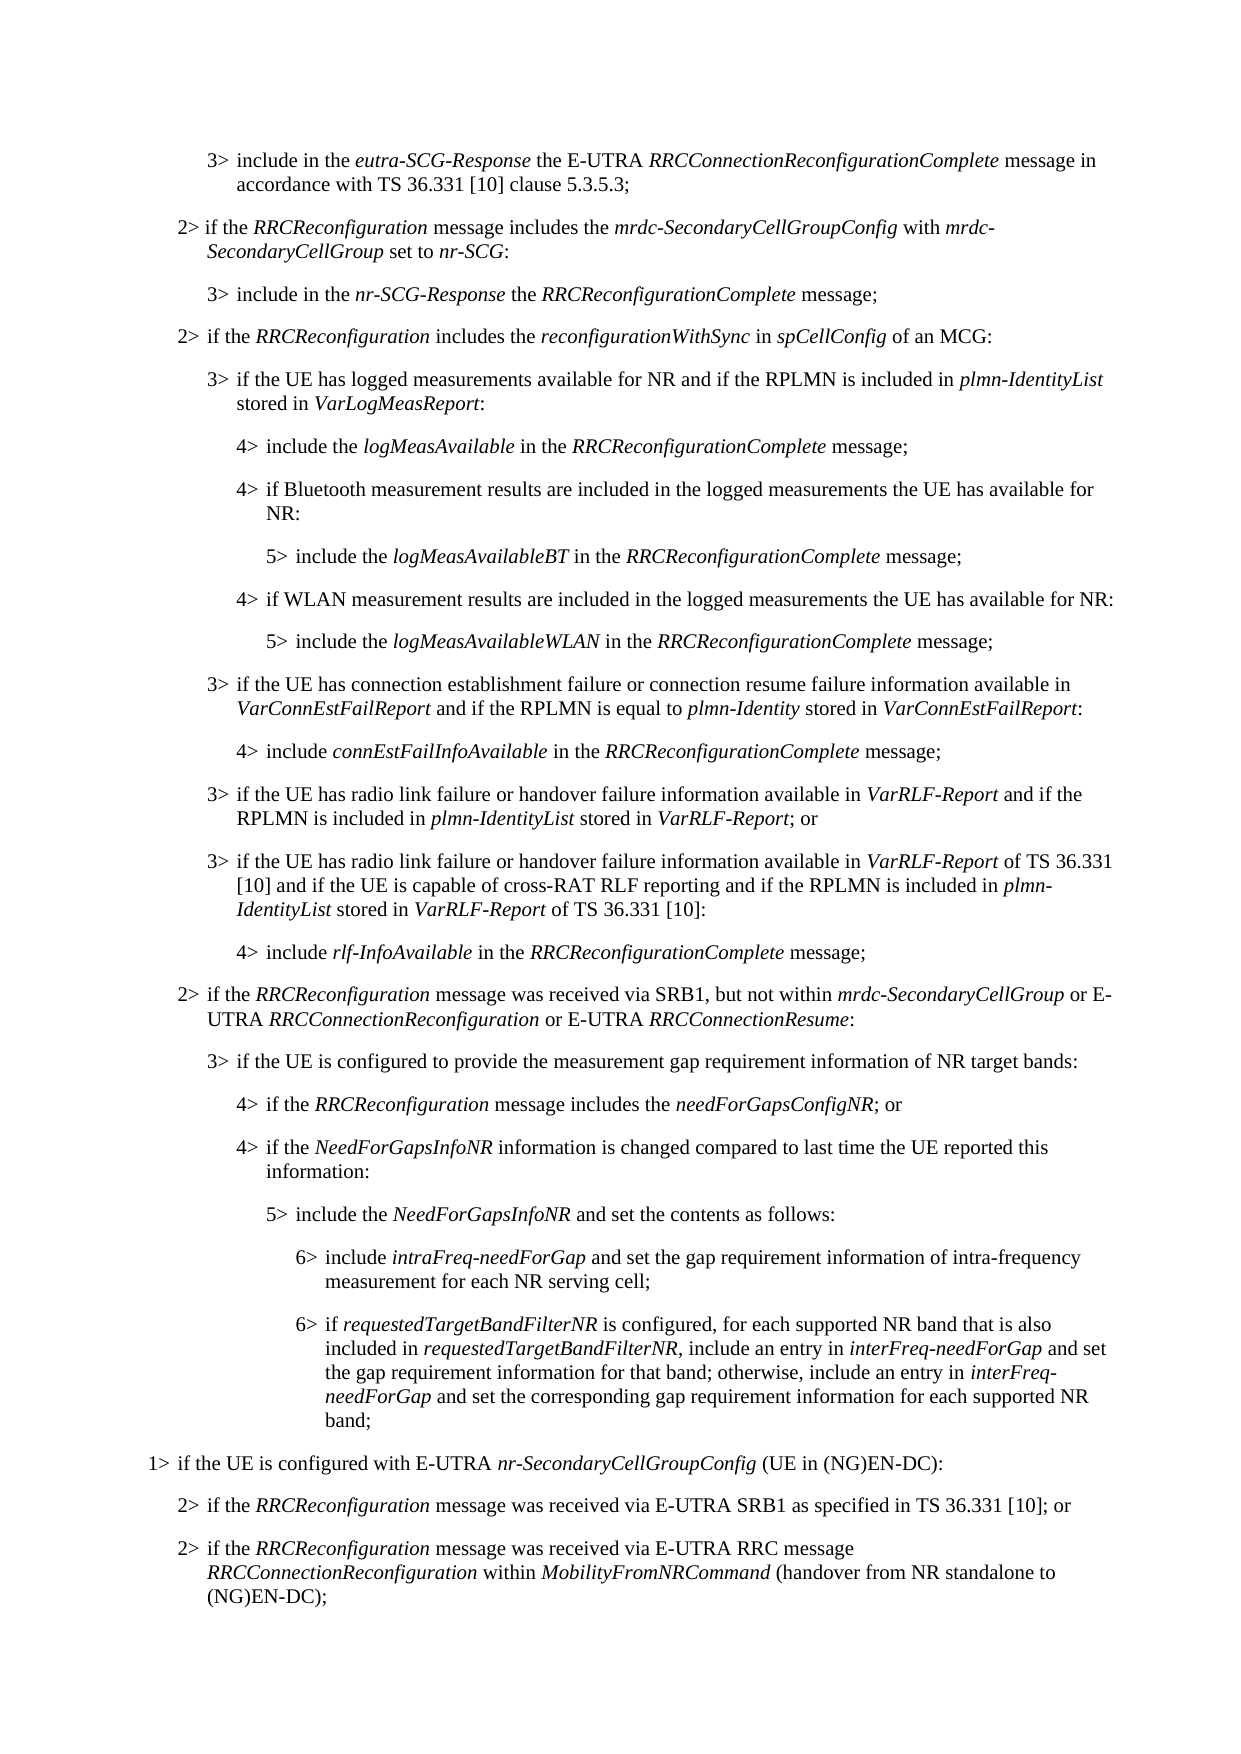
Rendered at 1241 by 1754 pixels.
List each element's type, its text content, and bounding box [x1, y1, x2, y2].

text 2> if the RRCReconfiguration message was received via SRB1, but not within mrdc-SecondaryCellGroup or E-UTRA RRCConnectionReconfiguration or E-UTRA RRCConnectionResume: [177, 982, 1122, 1031]
text 3> if the UE has logged measurements available for NR and if the RPLMN is included in plmn-IdentityList stored in VarLogMeasReport: [207, 367, 1122, 415]
text 5> include the logMeasAvailableBT in the RRCReconfigurationComplete message; [266, 544, 1122, 568]
text 3> include in the nr-SCG-Response the RRCReconfigurationComplete message; [207, 281, 1122, 306]
text 4> include the logMeasAvailable in the RRCReconfigurationComplete message; [236, 434, 1122, 458]
text 1> if the UE is configured with E-UTRA nr-SecondaryCellGroupConfig (UE in (NG)EN-DC): [148, 1451, 1122, 1474]
text 5> include the NeedForGapsInfoNR and set the contents as follows: [266, 1202, 1122, 1226]
text 4> include rlf-InfoAvailable in the RRCReconfigurationComplete message; [236, 939, 1122, 964]
text 3> if the UE has radio link failure or handover failure information available in VarRLF-Report of TS 36.331 [10] and if the UE is capable of cross-RAT RLF reporting and if the RPLMN is included in plmn-IdentityList stored in VarRLF-Report of TS 36.331 [10]: [207, 849, 1122, 921]
text 4> if WLAN measurement results are included in the logged measurements the UE has available for NR: [236, 586, 1122, 611]
text 4> if Bluetooth measurement results are included in the logged measurements the UE has available for NR: [236, 477, 1122, 525]
text 6> if requestedTargetBandFilterNR is configured, for each supported NR band that is also included in requestedTargetBandFilterNR, include an entry in interFreq-needForGap and set the gap requirement information for that band; otherwise, include an entry in interFreq-needForGap and set the corresponding gap requirement information for each supported NR band; [295, 1311, 1122, 1432]
text 5> include the logMeasAvailableWLAN in the RRCReconfigurationComplete message; [266, 629, 1122, 653]
text 2> if the RRCReconfiguration message was received via E-UTRA SRB1 as specified in TS 36.331 [10]; or [177, 1493, 1122, 1517]
text 3> include in the eutra-SCG-Response the E-UTRA RRCConnectionReconfigurationComplete message in accordance with TS 36.331 [10] clause 5.3.5.3; [207, 148, 1122, 196]
text 6> include intraFreq-needForGap and set the gap requirement information of intra-frequency measurement for each NR serving cell; [295, 1244, 1122, 1293]
text 4> include connEstFailInfoAvailable in the RRCReconfigurationComplete message; [236, 739, 1122, 763]
text 2> if the RRCReconfiguration message was received via E-UTRA RRC message RRCConnectionReconfiguration within MobilityFromNRCommand (handover from NR standalone to (NG)EN-DC); [177, 1536, 1122, 1608]
text 3> if the UE has connection establishment failure or connection resume failure information available in VarConnEstFailReport and if the RPLMN is equal to plmn-Identity stored in VarConnEstFailReport: [207, 672, 1122, 720]
text 4> if the NeedForGapsInfoNR information is changed compared to last time the UE reported this information: [236, 1135, 1122, 1183]
text 3> if the UE has radio link failure or handover failure information available in VarRLF-Report and if the RPLMN is included in plmn-IdentityList stored in VarRLF-Report; or [207, 782, 1122, 830]
text 4> if the RRCReconfiguration message includes the needForGapsConfigNR; or [236, 1092, 1122, 1116]
text 2> if the RRCReconfiguration includes the reconfigurationWithSync in spCellConfig of an MCG: [177, 324, 1122, 348]
text 3> if the UE is configured to provide the measurement gap requirement information of NR target bands: [207, 1049, 1122, 1073]
text 2> if the RRCReconfiguration message includes the mrdc-SecondaryCellGroupConfig with mrdc-SecondaryCellGroup set to nr-SCG: [177, 214, 1122, 263]
